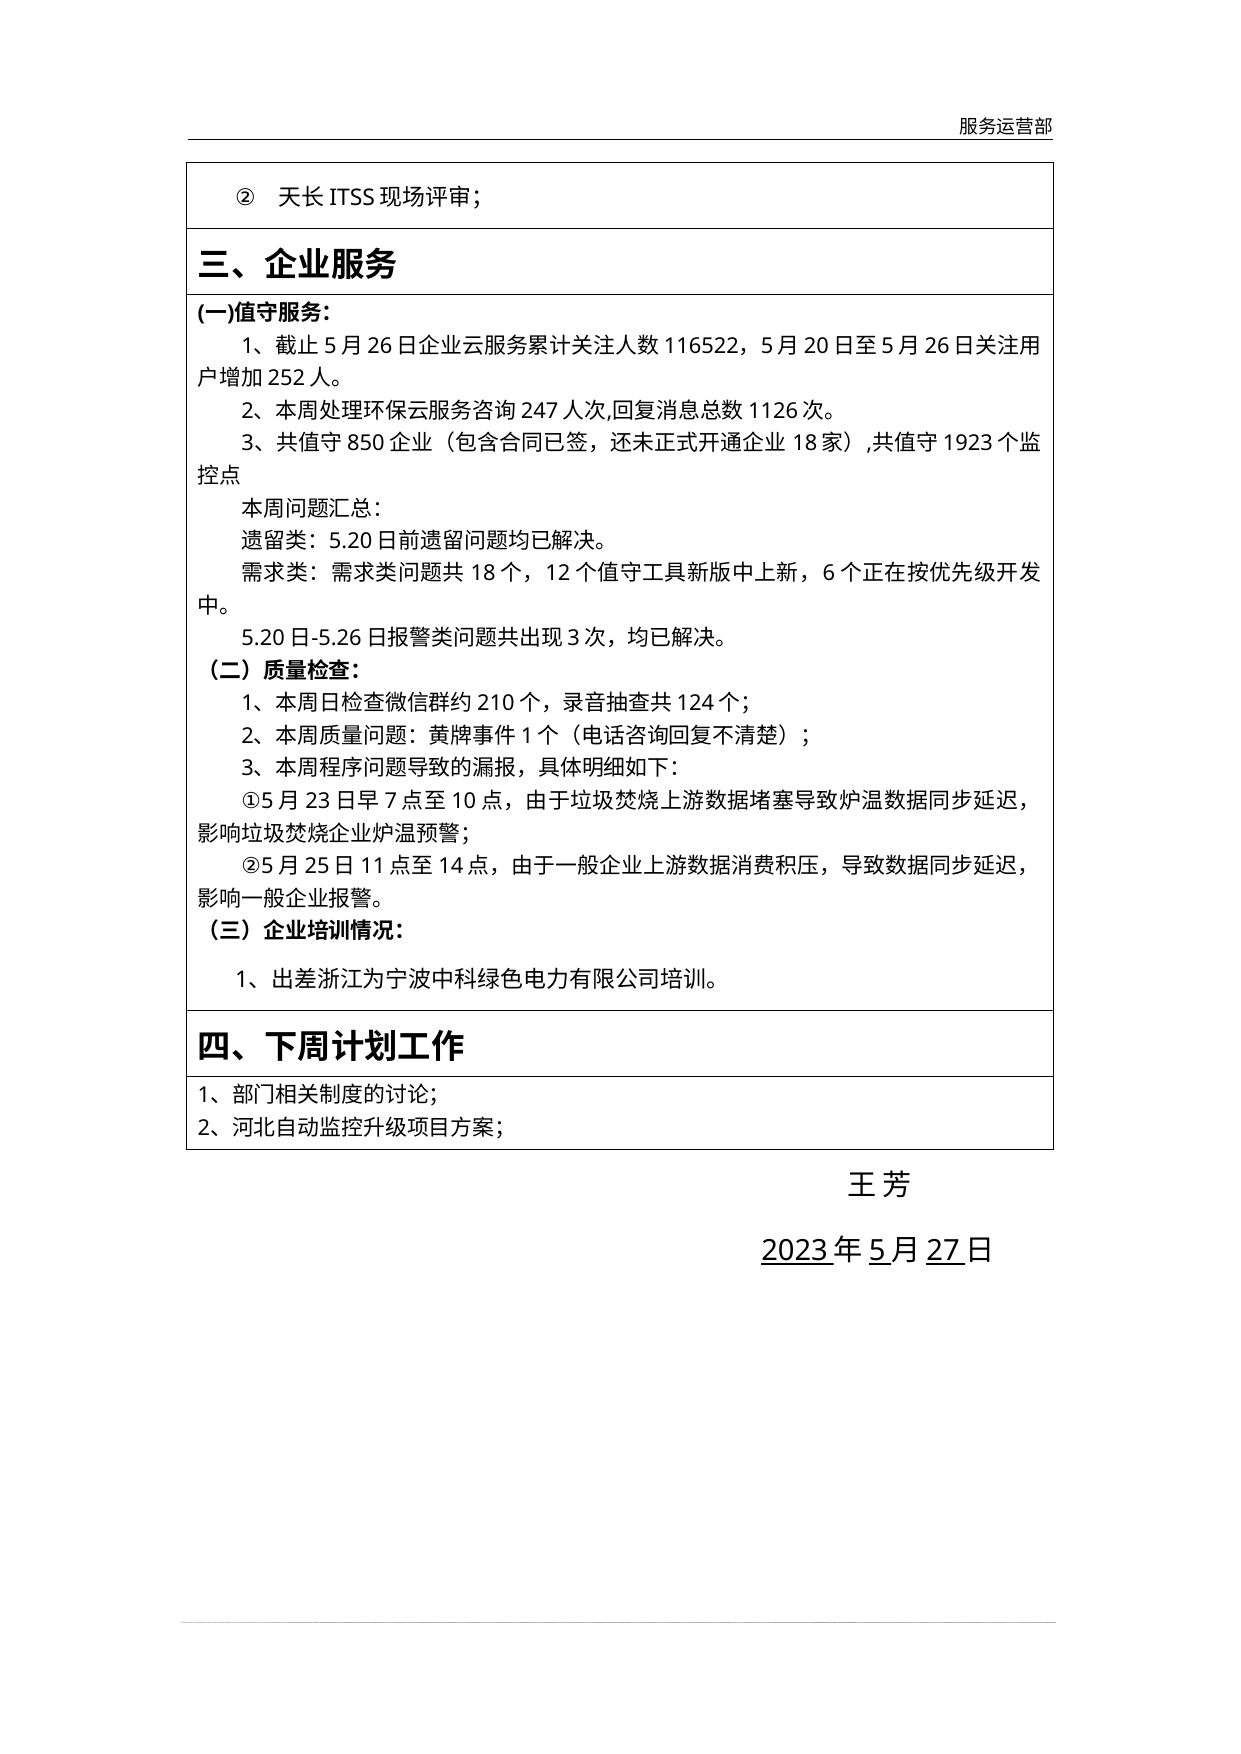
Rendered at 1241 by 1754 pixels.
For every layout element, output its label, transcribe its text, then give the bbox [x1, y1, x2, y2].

table_cell 四、下周计划工作 [187, 1011, 1053, 1076]
table_cell (一)值守服务： 1、截止5月26日企业云服务累计关注人数116522，5月20日至5月26日关注用户增加252人。 2、本周处理环保云服务咨询247人次,回复消息总数1126次。 3、共值守850企业（包含合同已签，还未正式开通企业18家）,共值守1923个监控点 本周问题汇总： 遗留类：5.20日前遗留问题均已解决。 需求类：需求类问题共18个，12个值守工具新版中上新，6个正在按优先级开发中。 5.20日-5.26日报警类问题共出现3次，均已解决。 （二）质量检查： 1、本周日检查微信群约210个，录音抽查共124个； 2、本周质量问题：黄牌事件1个（电话咨询回复不清楚）； 3、本周程序问题导致的漏报，具体明细如下： ①5月23日早7点至10点，由于垃圾焚烧上游数据堵塞导致炉温数据同步延迟，影响垃圾焚烧企业炉温预警； ②5月25日11点至14点，由于一般企业上游数据消费积压，导致数据同步延迟，影响一般企业报警。 （三）企业培训情况： 1、出差浙江为宁波中科绿色电力有限公司培训。 [187, 295, 1053, 1010]
text 2023年5月27日 [187, 1215, 994, 1280]
text 王 芳 [187, 1150, 994, 1215]
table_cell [187, 163, 1053, 228]
table_cell 三、企业服务 [187, 229, 1053, 294]
table_cell 1、部门相关制度的讨论； 2、河北自动监控升级项目方案； [187, 1077, 1053, 1149]
